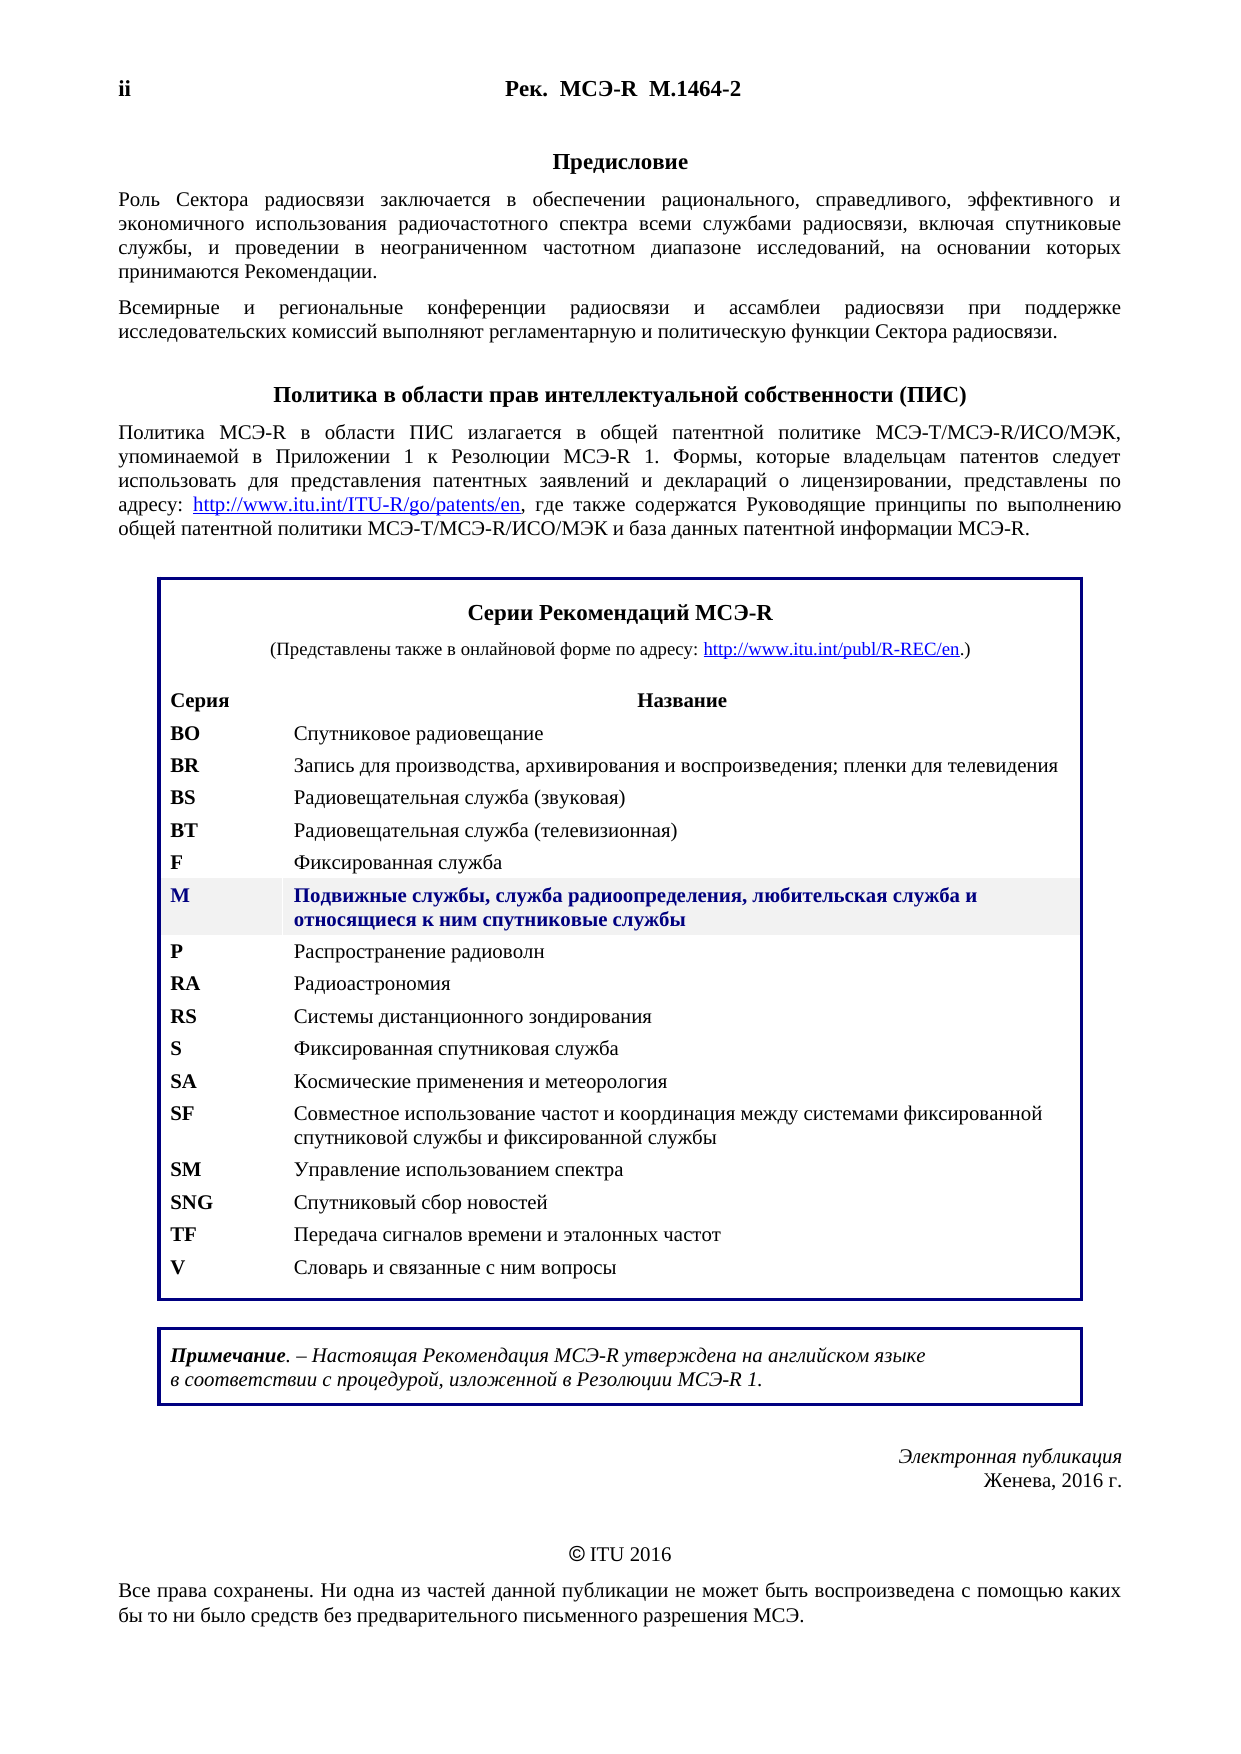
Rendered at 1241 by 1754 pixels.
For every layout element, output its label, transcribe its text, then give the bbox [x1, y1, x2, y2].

text Политика в области прав интеллектуальной собственности (ПИС) [118, 381, 1122, 407]
table_cell SF [161, 1097, 282, 1153]
table_cell TF [161, 1218, 282, 1250]
table_cell SM [161, 1153, 282, 1186]
table_cell Фиксированная спутниковая служба [283, 1032, 1080, 1064]
table_header Примечание. – Настоящая Рекомендация МСЭ-R утверждена на английском языке в соответствии с процедурой, изложенной в Резолюции МСЭ-R 1. [161, 1330, 1080, 1403]
table_cell RS [161, 1000, 282, 1032]
table_cell M [161, 878, 282, 935]
table_cell F [161, 846, 282, 878]
table_cell SA [161, 1064, 282, 1097]
table_header Серии Рекомендаций МСЭ-R (Представлены также в онлайновой форме по адресу: http://www.itu.int/publ/R-REC/en.) [161, 580, 1080, 684]
table_cell Радиоастрономия [283, 967, 1080, 999]
table_cell Серия [161, 684, 282, 716]
table_cell Словарь и связанные с ним вопросы [283, 1250, 1080, 1297]
table_cell BR [161, 749, 282, 781]
text Роль Сектора радиосвязи заключается в обеспечении рационального, справедливого, эффективного и экономичного использования радиочастотного спектра всеми службами радиосвязи, включая спутниковые службы, и проведении в неограниченном частотном диапазоне исследований, на основании которых принимаются Рекомендации. [118, 187, 1122, 283]
text Предисловие [118, 148, 1122, 174]
table_cell BO [161, 716, 282, 749]
table_cell S [161, 1032, 282, 1064]
table_cell Системы дистанционного зондирования [283, 1000, 1080, 1032]
table_cell SNG [161, 1186, 282, 1218]
text Всемирные и региональные конференции радиосвязи и ассамблеи радиосвязи при поддержке исследовательских комиссий выполняют регламентарную и политическую функции Сектора радиосвязи. [118, 295, 1122, 343]
table_cell Фиксированная служба [283, 846, 1080, 878]
table_cell Управление использованием спектра [283, 1153, 1080, 1186]
table_cell Подвижные службы, служба радиоопределения, любительская служба и относящиеся к ним спутниковые службы [283, 878, 1080, 935]
table_cell Радиовещательная служба (телевизионная) [283, 814, 1080, 846]
table_cell Запись для производства, архивирования и воспроизведения; пленки для телевидения [283, 749, 1080, 781]
table_cell P [161, 935, 282, 967]
table_cell Спутниковый сбор новостей [283, 1186, 1080, 1218]
table_cell RA [161, 967, 282, 999]
text Электронная публикация Женева, 2016 г. [118, 1444, 1122, 1492]
table_cell Радиовещательная служба (звуковая) [283, 781, 1080, 813]
text Политика МСЭ-R в области ПИС излагается в общей патентной политике МСЭ-Т/МСЭ-R/ИСО/МЭК, упоминаемой в Приложении 1 к Резолюции МСЭ-R 1. Формы, которые владельцам патентов следует использовать для представления патентных заявлений и деклараций о лицензировании, представлены по адресу: http://www.itu.int/ITU-R/go/patents/en, где также содержатся Руководящие принципы по выполнению общей патентной политики МСЭ-Т/МСЭ-R/ИСО/МЭК и база данных патентной информации МСЭ-R. [118, 420, 1122, 540]
table_cell Название [283, 684, 1080, 716]
table_cell V [161, 1250, 282, 1297]
table_cell Спутниковое радиовещание [283, 716, 1080, 749]
table_cell Космические применения и метеорология [283, 1064, 1080, 1097]
table_cell BT [161, 814, 282, 846]
text Все права сохранены. Ни одна из частей данной публикации не может быть воспроизведена с помощью каких бы то ни было средств без предварительного письменного разрешения МСЭ. [118, 1578, 1122, 1627]
table_cell Распространение радиоволн [283, 935, 1080, 967]
table_cell BS [161, 781, 282, 813]
text ITU 2016 [118, 1542, 1122, 1566]
table_cell Совместное использование частот и координация между системами фиксированной спутниковой службы и фиксированной службы [283, 1097, 1080, 1153]
table_cell Передача сигналов времени и эталонных частот [283, 1218, 1080, 1250]
